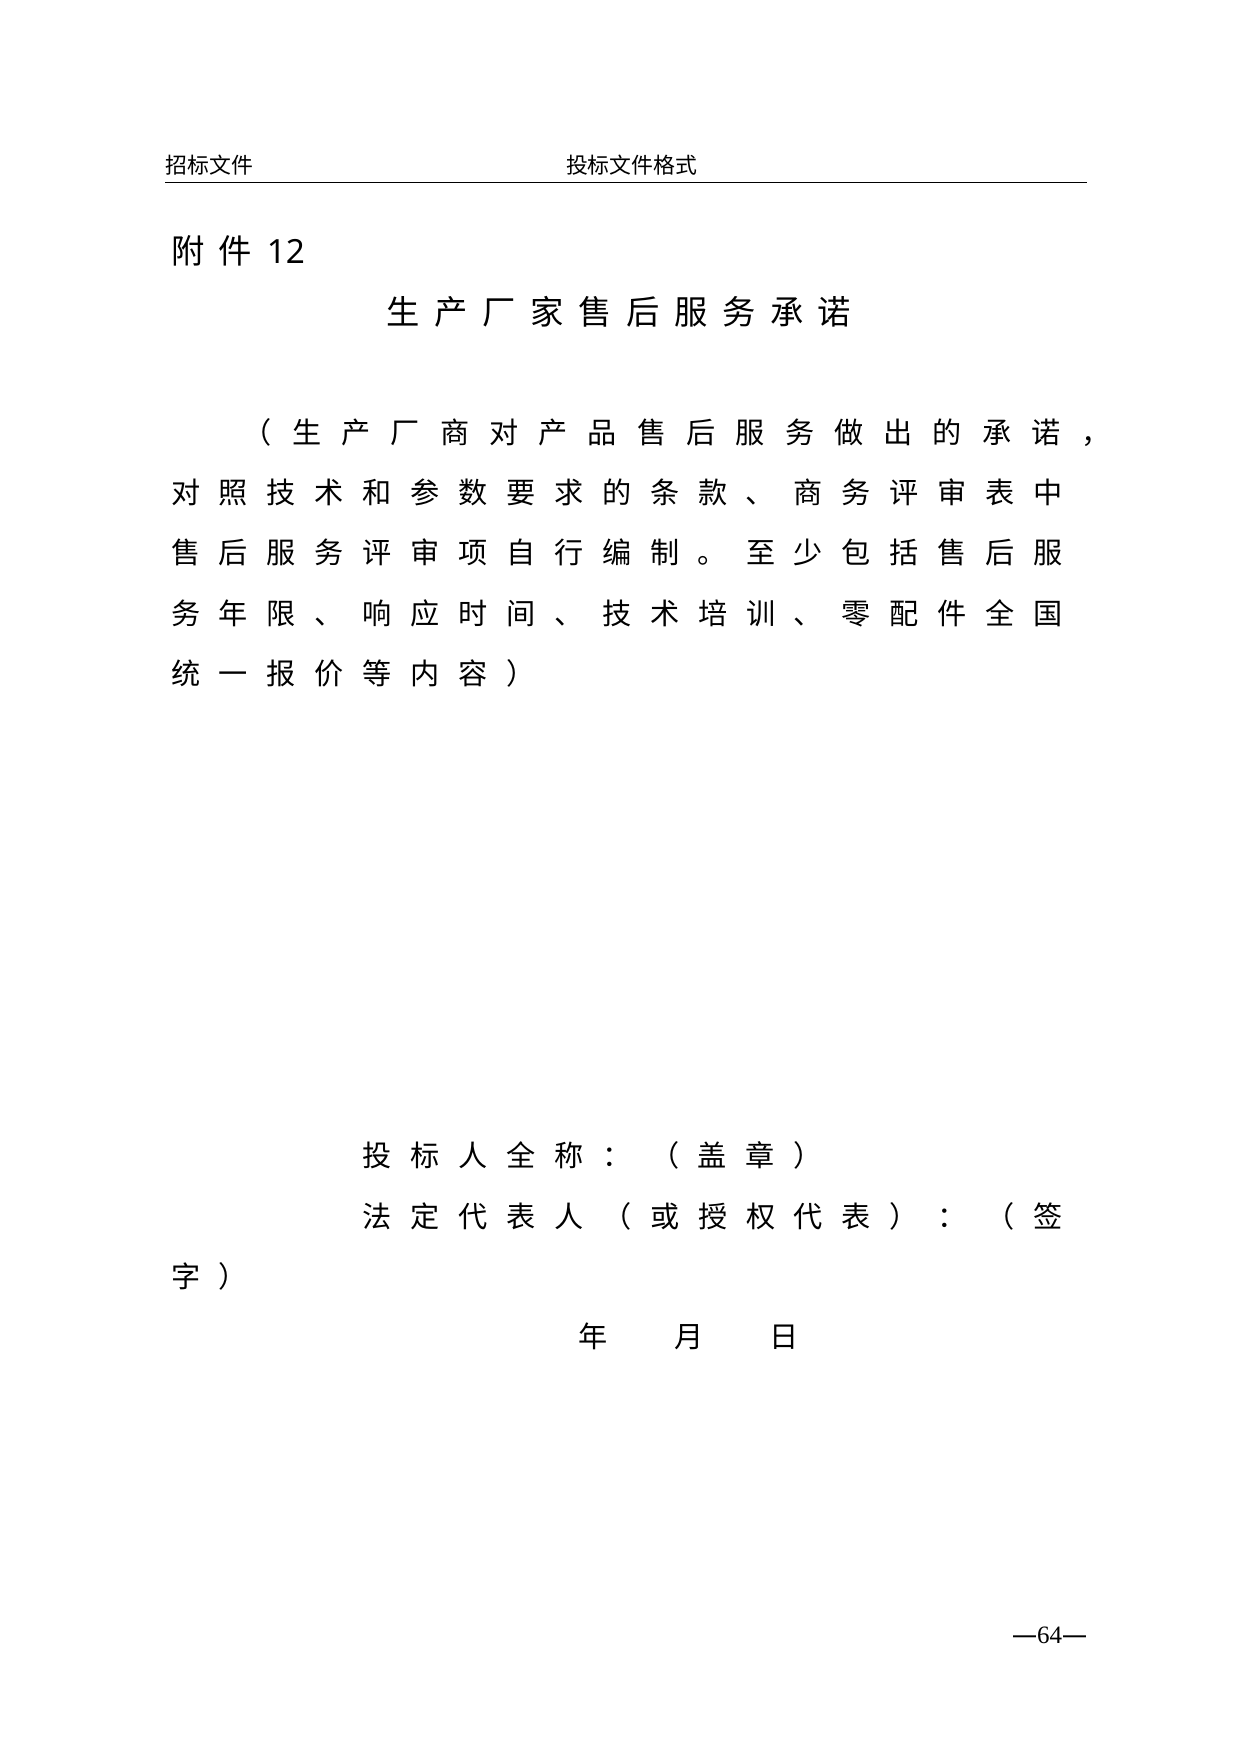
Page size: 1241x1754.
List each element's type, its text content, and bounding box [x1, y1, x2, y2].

text 法定代表人（或授权代表）：（签字） [171, 1184, 1081, 1305]
text 生产厂家售后服务承诺 [171, 280, 1081, 340]
text （生产厂商对产品售后服务做出的承诺，对照技术和参数要求的条款、商务评审表中售后服务评审项自行编制。至少包括售后服务年限、响应时间、技术培训、零配件全国统一报价等内容） [171, 400, 1081, 702]
text 附件12 [171, 219, 1081, 280]
text 投标人全称：（盖章） [171, 1124, 1081, 1184]
text 年 月 日 [171, 1305, 1081, 1365]
